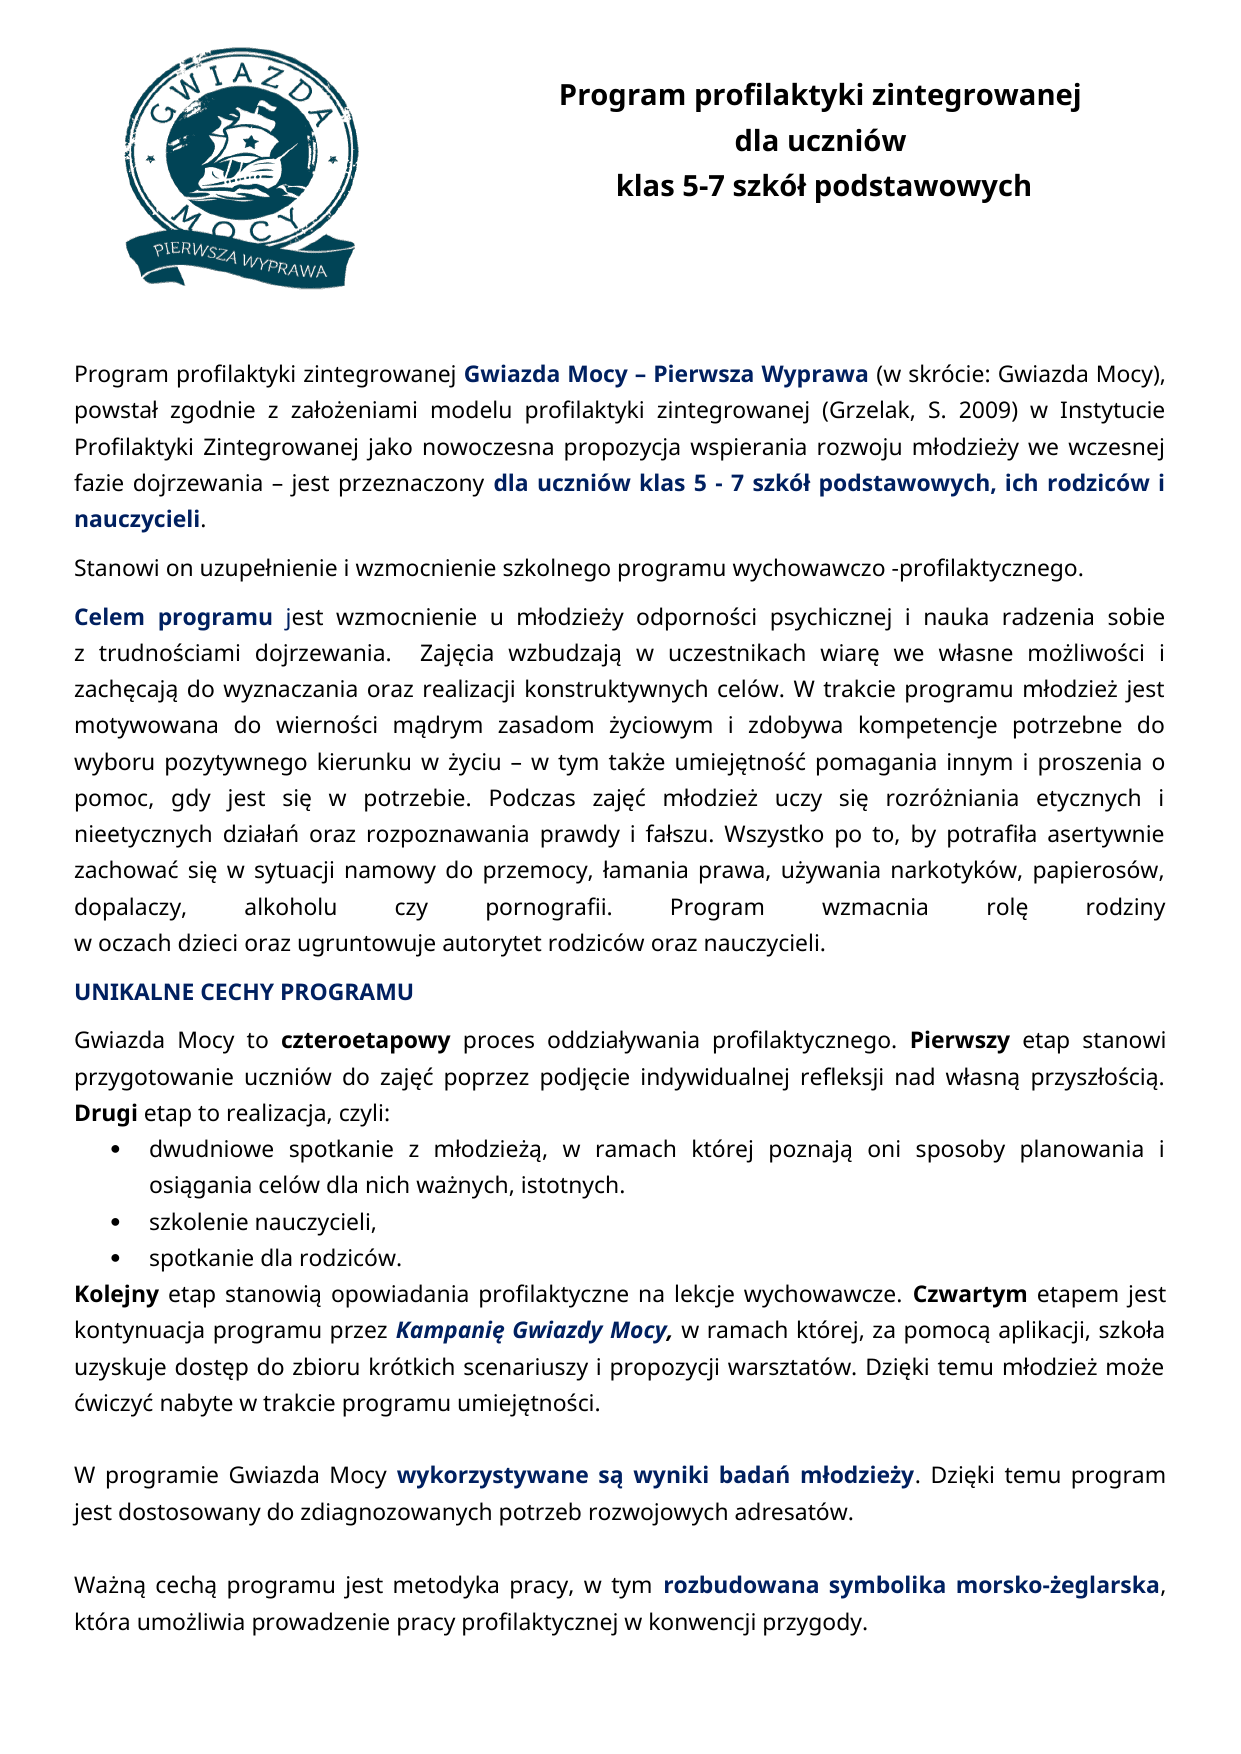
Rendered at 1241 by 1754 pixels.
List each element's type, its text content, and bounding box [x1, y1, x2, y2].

text Stanowi on uzupełnienie i wzmocnienie szkolnego programu wychowawczo -profilaktycznego. [74, 552, 1166, 583]
text Program profilaktyki zintegrowanej dla uczniów klas 5-7 szkół podstawowych [463, 74, 1166, 205]
text Ważną cechą programu jest metodyka pracy, w tym rozbudowana symbolika morsko-żeglarska, która umożliwia prowadzenie pracy profilaktycznej w konwencji przygody. [74, 1569, 1166, 1637]
text UNIKALNE CECHY PROGRAMU [74, 975, 1166, 1007]
text Gwiazda Mocy to czteroetapowy proces oddziaływania profilaktycznego. Pierwszy etap stanowi przygotowanie uczniów do zajęć poprzez podjęcie indywidualnej refleksji nad własną przyszłością. Drugi etap to realizacja, czyli: [74, 1024, 1166, 1128]
text Kolejny etap stanowią opowiadania profilaktyczne na lekcje wychowawcze. Czwartym etapem jest kontynuacja programu przez Kampanię Gwiazdy Mocy, w ramach której, za pomocą aplikacji, szkoła uzyskuje dostęp do zbioru krótkich scenariuszy i propozycji warsztatów. Dzięki temu młodzież może ćwiczyć nabyte w trakcie programu umiejętności. [74, 1278, 1166, 1418]
text Celem programu jest wzmocnienie u młodzieży odporności psychicznej i nauka radzenia sobie z trudnościami dojrzewania. Zajęcia wzbudzają w uczestnikach wiarę we własne możliwości i zachęcają do wyznaczania oraz realizacji konstruktywnych celów. W trakcie programu młodzież jest motywowana do wierności mądrym zasadom życiowym i zdobywa kompetencje potrzebne do wyboru pozytywnego kierunku w życiu – w tym także umiejętność pomagania innym i proszenia o pomoc, gdy jest się w potrzebie. Podczas zajęć młodzież uczy się rozróżniania etycznych i nieetycznych działań oraz rozpoznawania prawdy i fałszu. Wszystko po to, by potrafiła asertywnie zachować się w sytuacji namowy do przemocy, łamania prawa, używania narkotyków, papierosów, dopalaczy, alkoholu czy pornografii. Program wzmacnia rolę rodziny w oczach dzieci oraz ugruntowuje autorytet rodziców oraz nauczycieli. [74, 600, 1166, 958]
picture [18, 36, 463, 300]
text Program profilaktyki zintegrowanej Gwiazda Mocy – Pierwsza Wyprawa (w skrócie: Gwiazda Mocy), powstał zgodnie z założeniami modelu profilaktyki zintegrowanej (Grzelak, S. 2009) w Instytucie Profilaktyki Zintegrowanej jako nowoczesna propozycja wspierania rozwoju młodzieży we wczesnej fazie dojrzewania – jest przeznaczony dla uczniów klas 5 - 7 szkół podstawowych, ich rodziców i nauczycieli. [74, 358, 1166, 534]
list spotkanie dla rodziców. [111, 1242, 1166, 1273]
text W programie Gwiazda Mocy wykorzystywane są wyniki badań młodzieży. Dzięki temu program jest dostosowany do zdiagnozowanych potrzeb rozwojowych adresatów. [74, 1459, 1166, 1527]
list dwudniowe spotkanie z młodzieżą, w ramach której poznają oni sposoby planowania i osiągania celów dla nich ważnych, istotnych. [111, 1133, 1166, 1200]
list szkolenie nauczycieli, [111, 1205, 1166, 1237]
